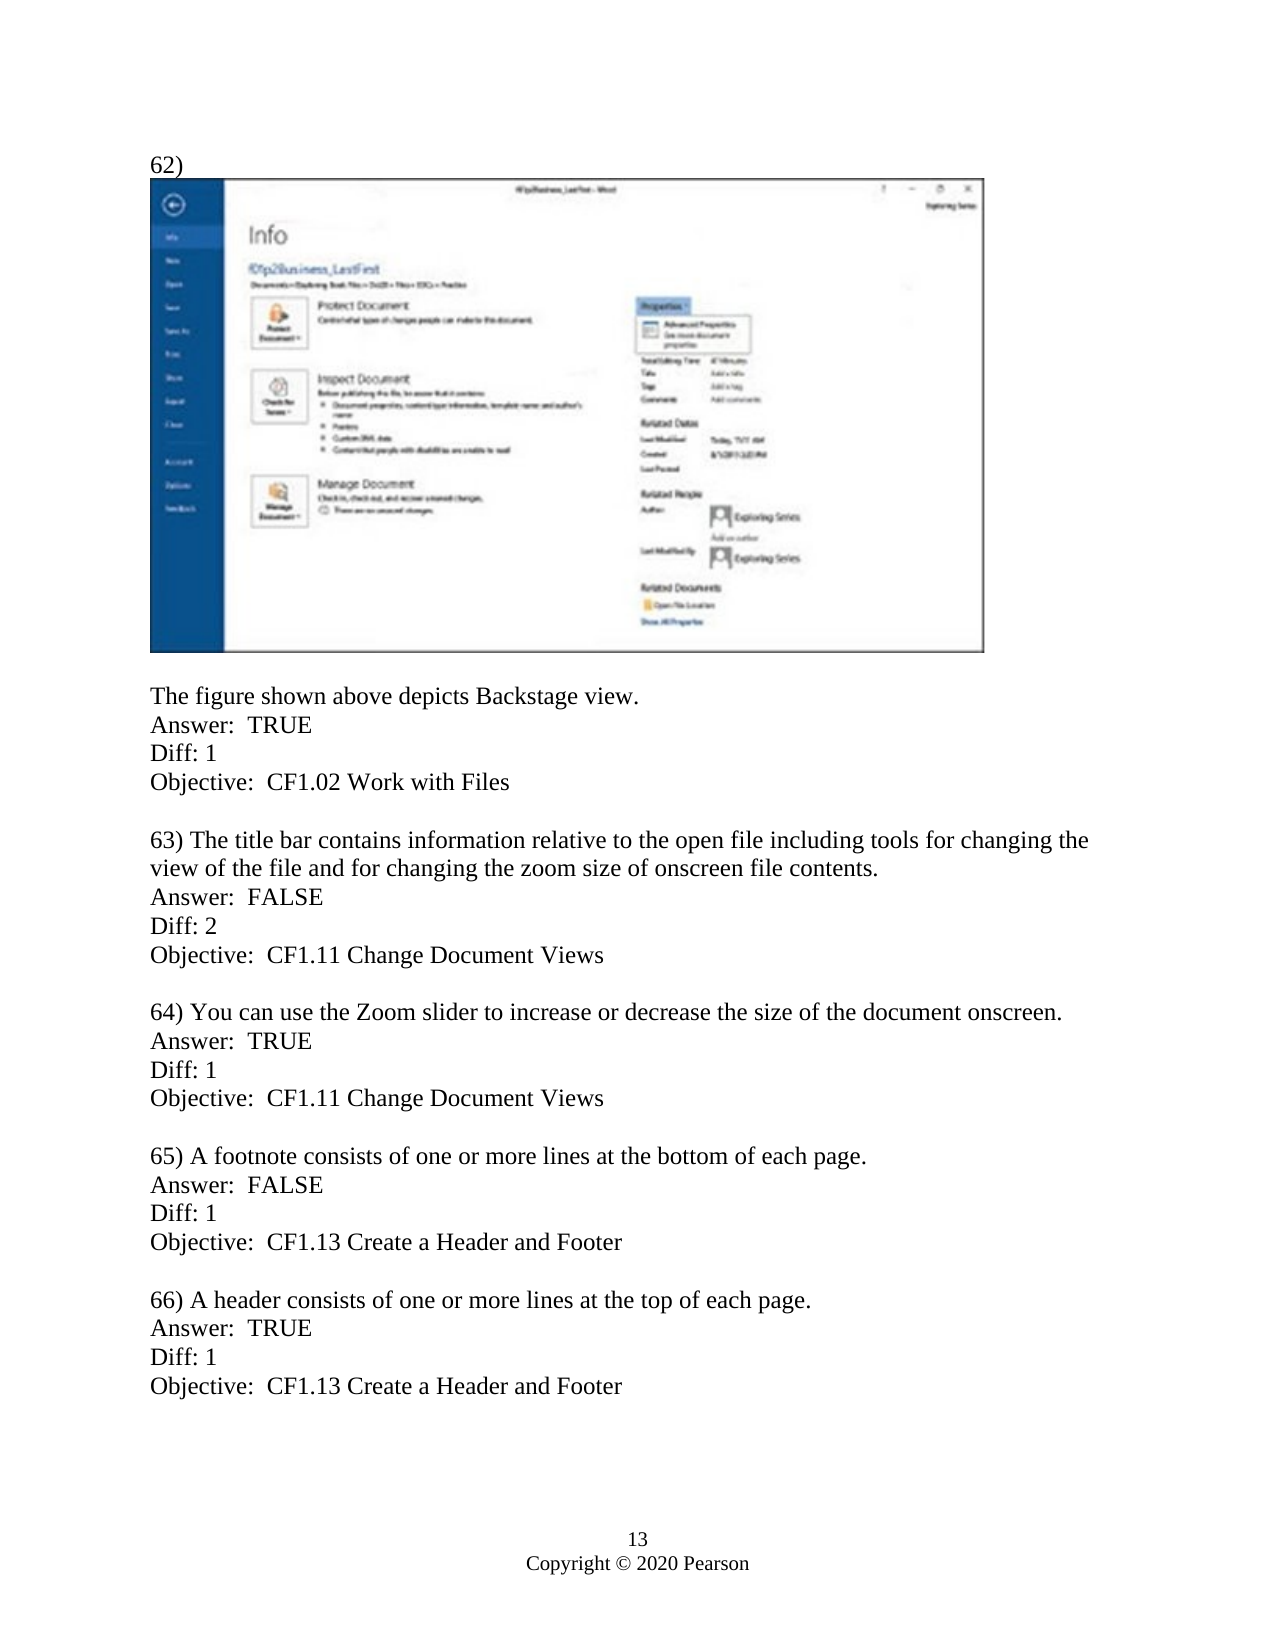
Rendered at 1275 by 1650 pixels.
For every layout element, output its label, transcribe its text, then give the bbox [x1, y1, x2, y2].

text 63) The title bar contains information relative to the open file including tools for changing the view of the file and for changing the zoom size of onscreen file contents. [150, 825, 1125, 882]
text Answer: FALSE [150, 882, 1125, 911]
text Objective: CF1.02 Work with Files [150, 767, 1125, 796]
text Objective: CF1.13 Create a Header and Footer [150, 1371, 1125, 1400]
text 66) A header consists of one or more lines at the top of each page. [150, 1285, 1125, 1313]
text Objective: CF1.13 Create a Header and Footer [150, 1227, 1125, 1256]
text Answer: TRUE [150, 710, 1125, 738]
picture [150, 178, 985, 653]
text 64) You can use the Zoom slider to increase or decrease the size of the document onscreen. [150, 997, 1125, 1026]
text Diff: 1 [150, 738, 1125, 767]
text The figure shown above depicts Backstage view. [150, 681, 1125, 710]
text Objective: CF1.11 Change Document Views [150, 1083, 1125, 1112]
text Diff: 2 [150, 911, 1125, 940]
text 62) [150, 150, 1125, 179]
text Diff: 1 [150, 1342, 1125, 1371]
text Diff: 1 [150, 1198, 1125, 1227]
text Answer: FALSE [150, 1170, 1125, 1198]
text Objective: CF1.11 Change Document Views [150, 940, 1125, 968]
text Answer: TRUE [150, 1313, 1125, 1342]
text Answer: TRUE [150, 1026, 1125, 1055]
text 65) A footnote consists of one or more lines at the bottom of each page. [150, 1141, 1125, 1170]
text Diff: 1 [150, 1055, 1125, 1083]
